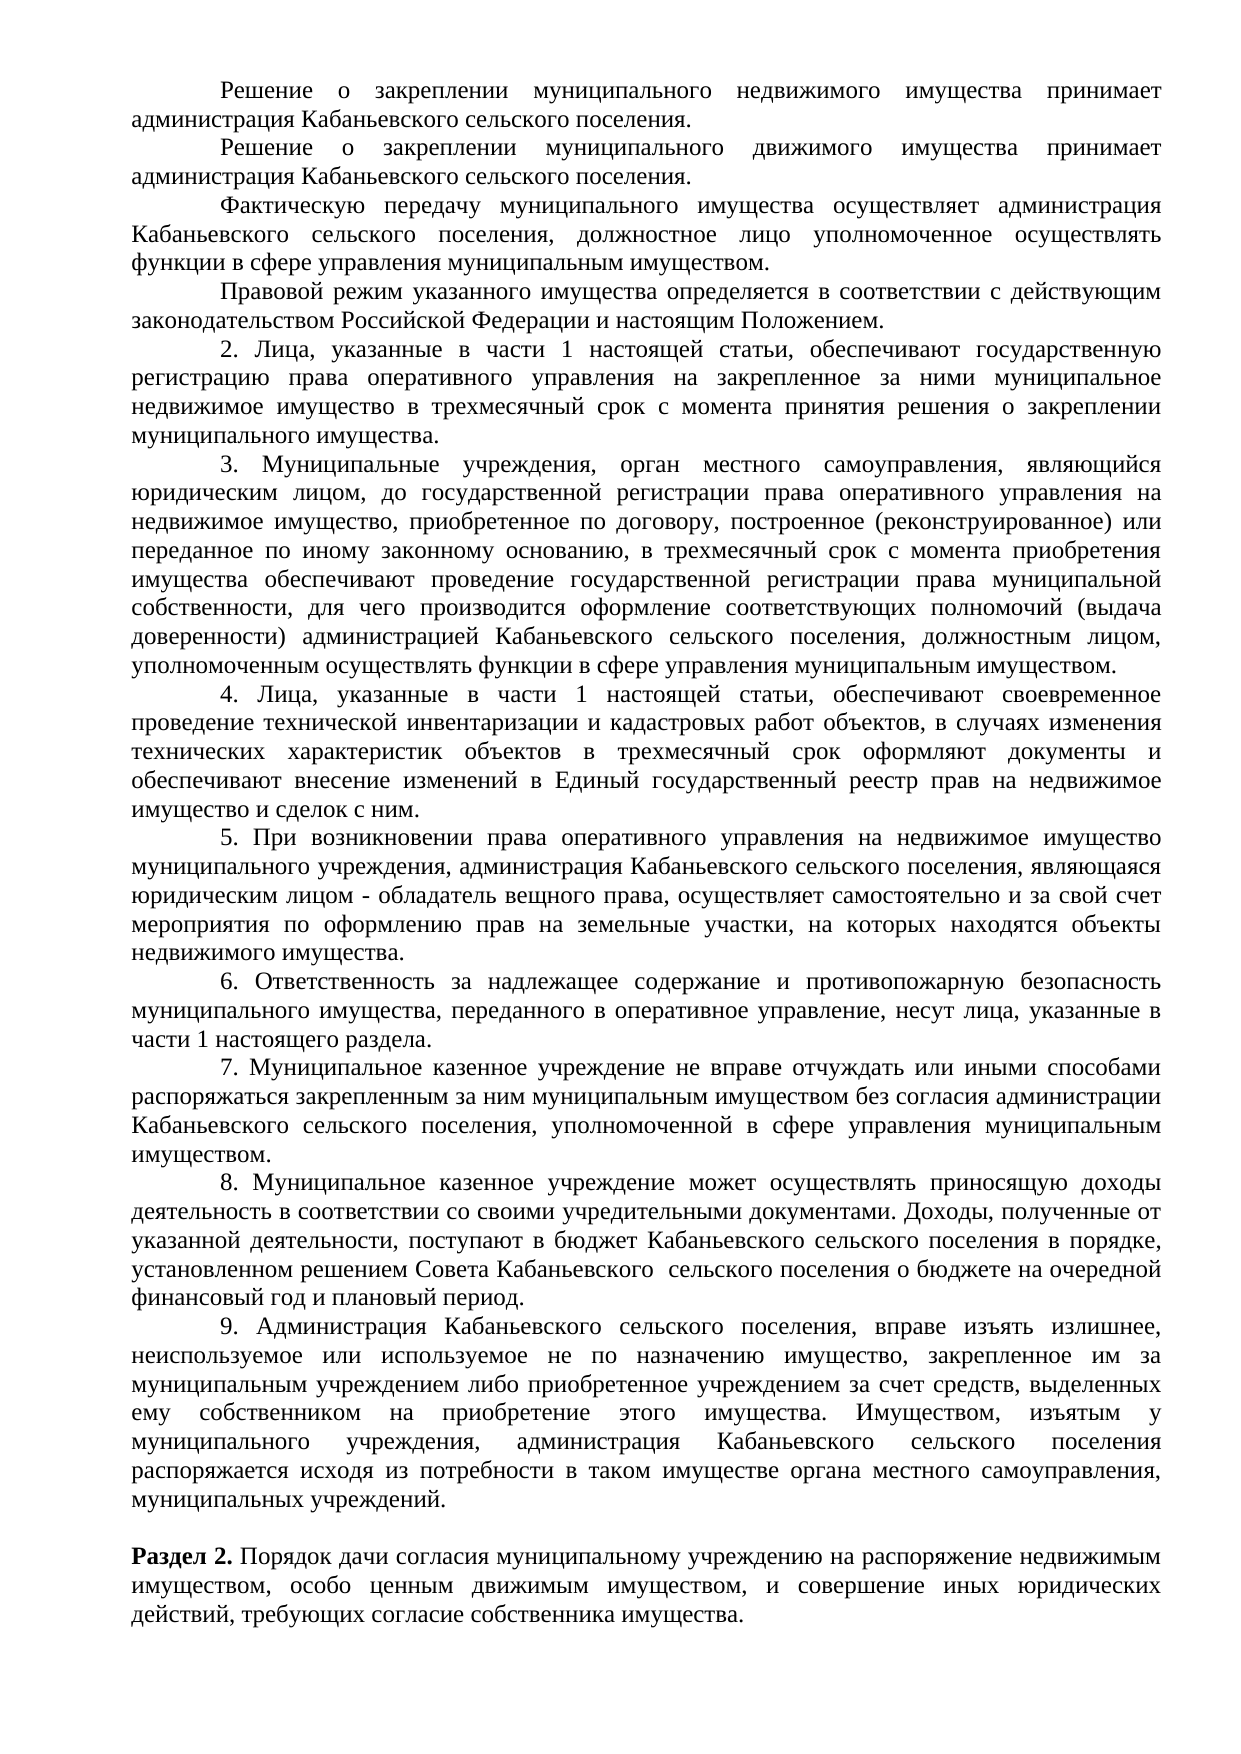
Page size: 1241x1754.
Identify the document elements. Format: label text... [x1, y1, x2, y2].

text Фактическую передачу муниципального имущества осуществляет администрация Кабаньевского сельского поселения, должностное лицо уполномоченное осуществлять функции в сфере управления муниципальным имуществом. [131, 190, 1162, 276]
text 4. Лица, указанные в части 1 настоящей статьи, обеспечивают своевременное проведение технической инвентаризации и кадастровых работ объектов, в случаях изменения технических характеристик объектов в трехмесячный срок оформляют документы и обеспечивают внесение изменений в Единый государственный реестр прав на недвижимое имущество и сделок с ним. [131, 679, 1162, 822]
text 2. Лица, указанные в части 1 настоящей статьи, обеспечивают государственную регистрацию права оперативного управления на закрепленное за ними муниципальное недвижимое имущество в трехмесячный срок с момента принятия решения о закреплении муниципального имущества. [131, 334, 1162, 449]
text 6. Ответственность за надлежащее содержание и противопожарную безопасность муниципального имущества, переданного в оперативное управление, несут лица, указанные в части 1 настоящего раздела. [131, 966, 1162, 1052]
text Раздел 2. Порядок дачи согласия муниципальному учреждению на распоряжение недвижимым имуществом, особо ценным движимым имуществом, и совершение иных юридических действий, требующих согласие собственника имущества. [131, 1541, 1162, 1627]
text 3. Муниципальные учреждения, орган местного самоуправления, являющийся юридическим лицом, до государственной регистрации права оперативного управления на недвижимое имущество, приобретенное по договору, построенное (реконструированное) или переданное по иному законному основанию, в трехмесячный срок с момента приобретения имущества обеспечивают проведение государственной регистрации права муниципальной собственности, для чего производится оформление соответствующих полномочий (выдача доверенности) администрацией Кабаньевского сельского поселения, должностным лицом, уполномоченным осуществлять функции в сфере управления муниципальным имуществом. [131, 449, 1162, 679]
text 5. При возникновении права оперативного управления на недвижимое имущество муниципального учреждения, администрация Кабаньевского сельского поселения, являющаяся юридическим лицом - обладатель вещного права, осуществляет самостоятельно и за свой счет мероприятия по оформлению прав на земельные участки, на которых находятся объекты недвижимого имущества. [131, 822, 1162, 966]
text Решение о закреплении муниципального недвижимого имущества принимает администрация Кабаньевского сельского поселения. [131, 75, 1162, 132]
text 9. Администрация Кабаньевского сельского поселения, вправе изъять излишнее, неиспользуемое или используемое не по назначению имущество, закрепленное им за муниципальным учреждением либо приобретенное учреждением за счет средств, выделенных ему собственником на приобретение этого имущества. Имуществом, изъятым у муниципального учреждения, администрация Кабаньевского сельского поселения распоряжается исходя из потребности в таком имуществе органа местного самоуправления, муниципальных учреждений. [131, 1311, 1162, 1512]
text 7. Муниципальное казенное учреждение не вправе отчуждать или иными способами распоряжаться закрепленным за ним муниципальным имуществом без согласия администрации Кабаньевского сельского поселения, уполномоченной в сфере управления муниципальным имуществом. [131, 1052, 1162, 1167]
text 8. Муниципальное казенное учреждение может осуществлять приносящую доходы деятельность в соответствии со своими учредительными документами. Доходы, полученные от указанной деятельности, поступают в бюджет Кабаньевского сельского поселения в порядке, установленном решением Совета Кабаньевского сельского поселения о бюджете на очередной финансовый год и плановый период. [131, 1167, 1162, 1311]
text Правовой режим указанного имущества определяется в соответствии с действующим законодательством Российской Федерации и настоящим Положением. [131, 276, 1162, 334]
text Решение о закреплении муниципального движимого имущества принимает администрация Кабаньевского сельского поселения. [131, 132, 1162, 190]
